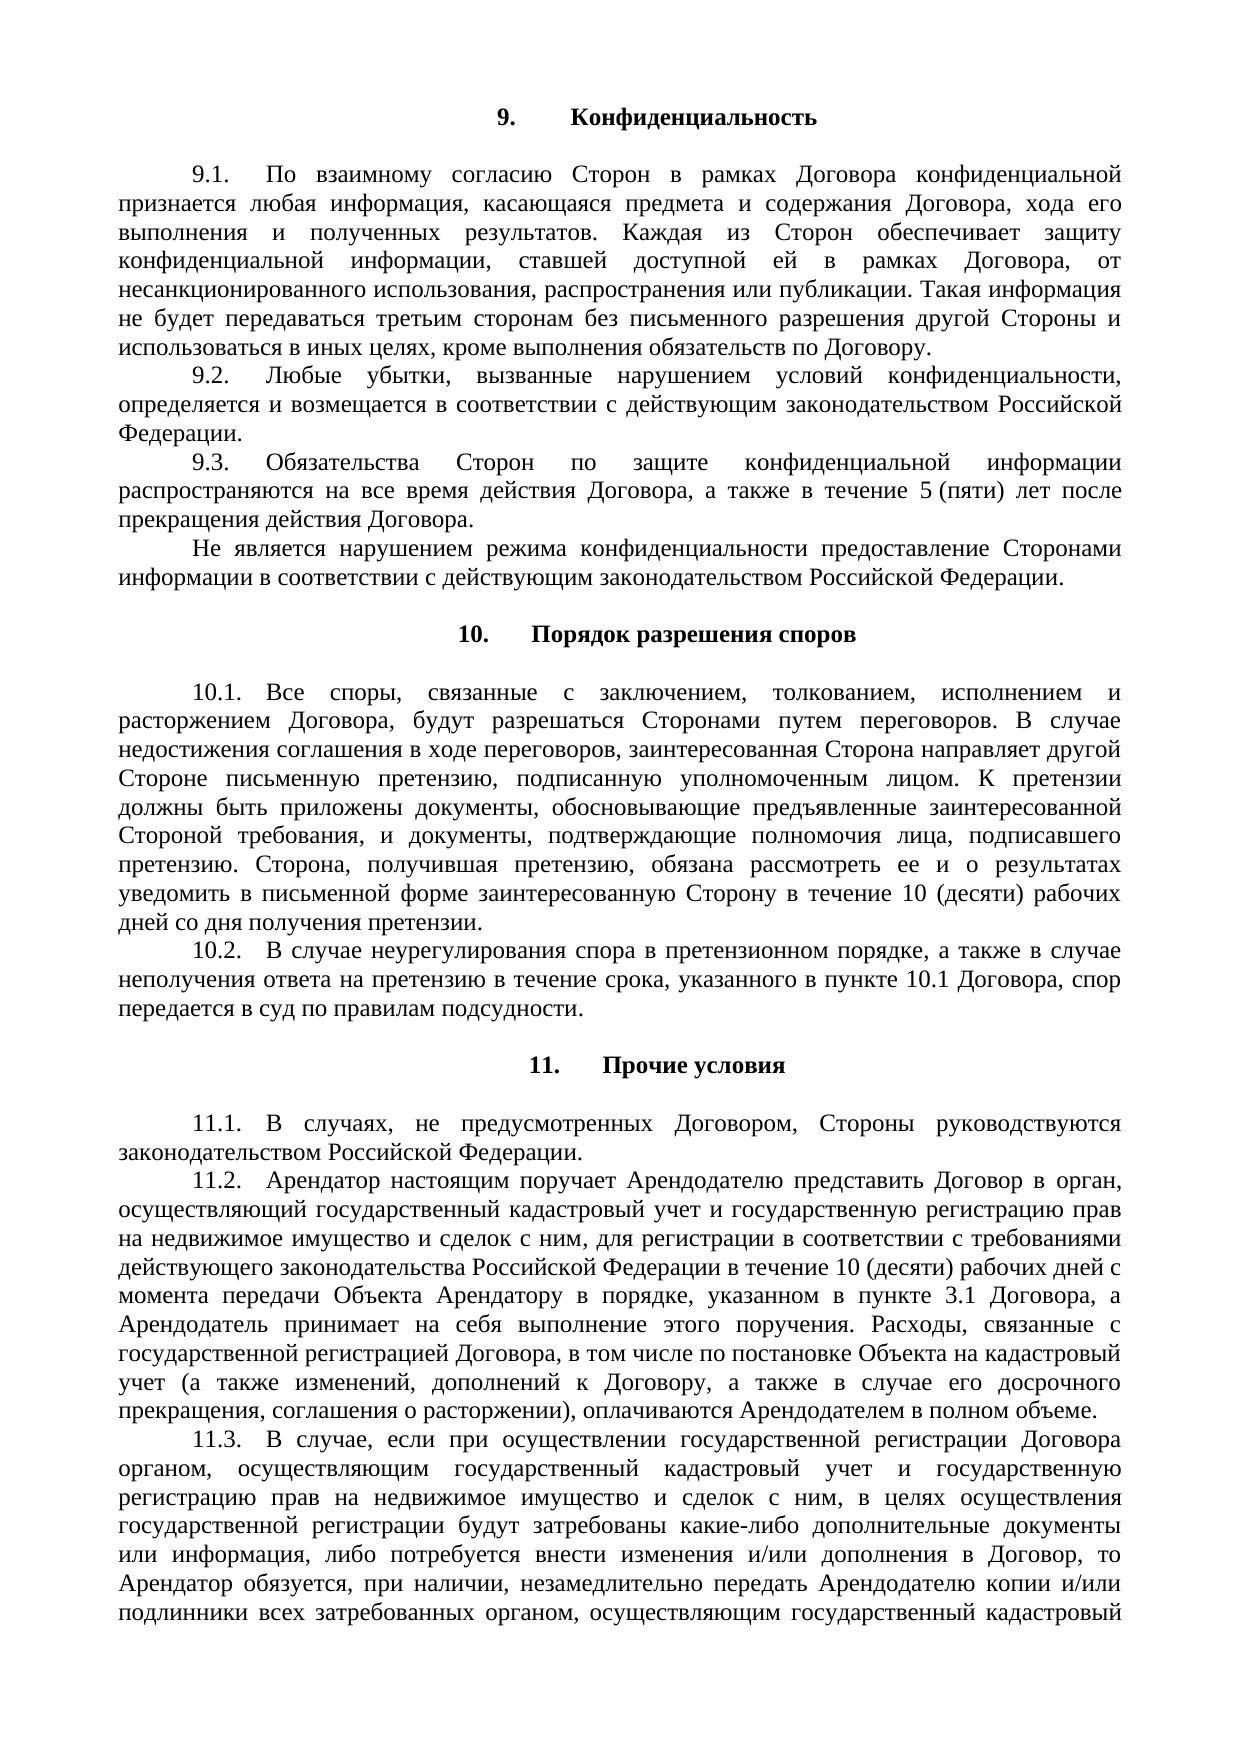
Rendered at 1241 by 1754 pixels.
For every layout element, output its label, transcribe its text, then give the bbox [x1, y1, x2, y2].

list Прочие условия [118, 1051, 1122, 1079]
text Не является нарушением режима конфиденциальности предоставление Сторонами информации в соответствии с действующим законодательством Российской Федерации. [118, 533, 1122, 591]
list В случаях, не предусмотренных Договором, Стороны руководствуются законодательством Российской Федерации. [118, 1108, 1122, 1166]
list Конфиденциальность [118, 102, 1122, 131]
list Арендатор настоящим поручает Арендодателю представить Договор в орган, осуществляющий государственный кадастровый учет и государственную регистрацию прав на недвижимое имущество и сделок с ним, для регистрации в соответствии с требованиями действующего законодательства Российской Федерации в течение 10 (десяти) рабочих дней с момента передачи Объекта Арендатору в порядке, указанном в пункте 3.1 Договора, а Арендодатель принимает на себя выполнение этого поручения. Расходы, связанные с государственной регистрацией Договора, в том числе по постановке Объекта на кадастровый учет (а также изменений, дополнений к Договору, а также в случае его досрочного прекращения, соглашения о расторжении), оплачиваются Арендодателем в полном объеме. [118, 1166, 1122, 1424]
list В случае неурегулирования спора в претензионном порядке, а также в случае неполучения ответа на претензию в течение срока, указанного в пункте 10.1 Договора, спор передается в суд по правилам подсудности. [118, 936, 1122, 1022]
list Порядок разрешения споров [118, 619, 1122, 648]
list По взаимному согласию Сторон в рамках Договора конфиденциальной признается любая информация, касающаяся предмета и содержания Договора, хода его выполнения и полученных результатов. Каждая из Сторон обеспечивает защиту конфиденциальной информации, ставшей доступной ей в рамках Договора, от несанкционированного использования, распространения или публикации. Такая информация не будет передаваться третьим сторонам без письменного разрешения другой Стороны и использоваться в иных целях, кроме выполнения обязательств по Договору. [118, 159, 1122, 361]
list Любые убытки, вызванные нарушением условий конфиденциальности, определяется и возмещается в соответствии с действующим законодательством Российской Федерации. [118, 361, 1122, 447]
list Обязательства Сторон по защите конфиденциальной информации распространяются на все время действия Договора, а также в течение 5 (пяти) лет после прекращения действия Договора. [118, 447, 1122, 533]
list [118, 1424, 1122, 1626]
list Все споры, связанные с заключением, толкованием, исполнением и расторжением Договора, будут разрешаться Сторонами путем переговоров. В случае недостижения соглашения в ходе переговоров, заинтересованная Сторона направляет другой Стороне письменную претензию, подписанную уполномоченным лицом. К претензии должны быть приложены документы, обосновывающие предъявленные заинтересованной Стороной требования, и документы, подтверждающие полномочия лица, подписавшего претензию. Сторона, получившая претензию, обязана рассмотреть ее и о результатах уведомить в письменной форме заинтересованную Сторону в течение 10 (десяти) рабочих дней со дня получения претензии. [118, 677, 1122, 936]
